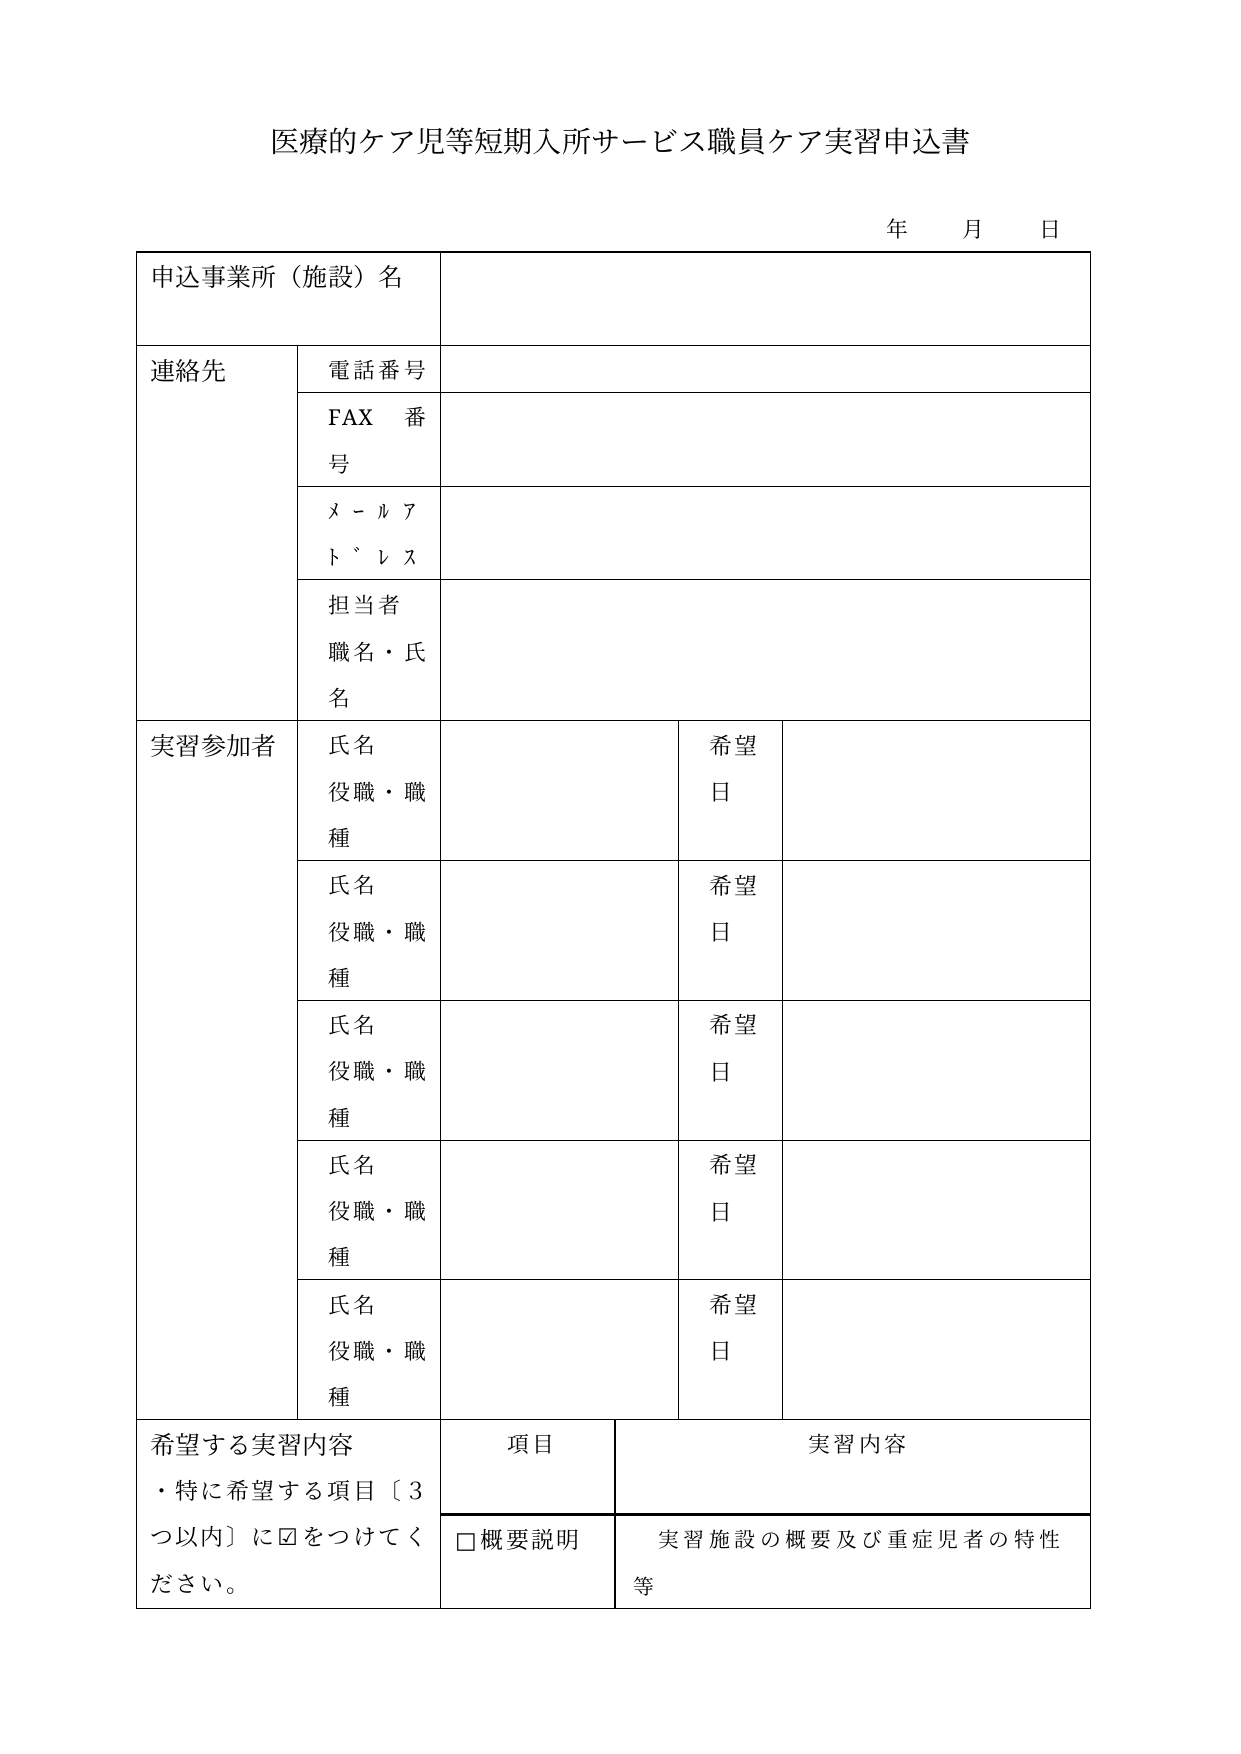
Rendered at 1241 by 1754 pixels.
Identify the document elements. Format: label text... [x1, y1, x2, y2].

table_cell [441, 346, 1090, 392]
table_cell 電話番号 [298, 346, 440, 392]
table_cell [441, 721, 678, 860]
table_cell [441, 1001, 678, 1139]
table_cell [783, 1001, 1090, 1139]
table_cell 希望日 [679, 861, 782, 1000]
table_cell 希望日 [679, 1280, 782, 1419]
table_cell 氏名 役職・職種 [298, 1141, 440, 1279]
table_cell [441, 487, 1090, 579]
table_cell 担当者 [298, 580, 440, 627]
table_cell 希望日 [679, 721, 782, 860]
table_cell [441, 393, 1090, 486]
table_cell [441, 580, 1090, 720]
table_cell [441, 1141, 678, 1279]
table_cell [441, 1280, 678, 1419]
table_cell [783, 1280, 1090, 1419]
table_cell 氏名 役職・職種 [298, 721, 440, 860]
table_cell 実習参加者 [137, 721, 297, 1419]
table_header [441, 253, 1090, 345]
table_cell [783, 1141, 1090, 1279]
table_cell [783, 721, 1090, 860]
table_cell [137, 627, 297, 720]
table_cell □概要説明 [441, 1516, 614, 1608]
table_cell 氏名 役職・職種 [298, 1001, 440, 1139]
text 医療的ケア児等短期入所サービス職員ケア実習申込書 [124, 128, 1116, 159]
table_cell FAX番号 [298, 393, 440, 486]
table_cell 氏名 役職・職種 [298, 1280, 440, 1419]
table_cell 連絡先 [137, 346, 297, 627]
table_cell 実習施設の概要及び重症児者の特性等 [616, 1516, 1090, 1608]
table_cell 実習内容 [616, 1420, 1090, 1513]
table_cell [783, 861, 1090, 1000]
table_cell 希望する実習内容 ・特に希望する項目〔３ つ以内〕に☑をつけてください。 （※併せて選択した項目の「実習内容」のうち、特に実習を希望するものにも☑を付けてください。〔複数選択可〕） ※実習参加者によって希望内容が異なる場合は、別葉としてください。 ※単なる施設見学は、 本事業の対象外です。 [137, 1420, 440, 1608]
table_cell 希望日 [679, 1001, 782, 1139]
text 年 月 日 [124, 205, 1116, 251]
table_cell ﾒｰﾙｱﾄﾞﾚｽ [298, 487, 440, 579]
table_cell 職名・氏名 [298, 627, 440, 720]
table_header 申込事業所（施設）名 [137, 253, 440, 345]
table_cell 希望日 [679, 1141, 782, 1279]
table_cell 項目 [441, 1420, 614, 1513]
table_cell 氏名 役職・職種 [298, 861, 440, 1000]
table_cell [441, 861, 678, 1000]
